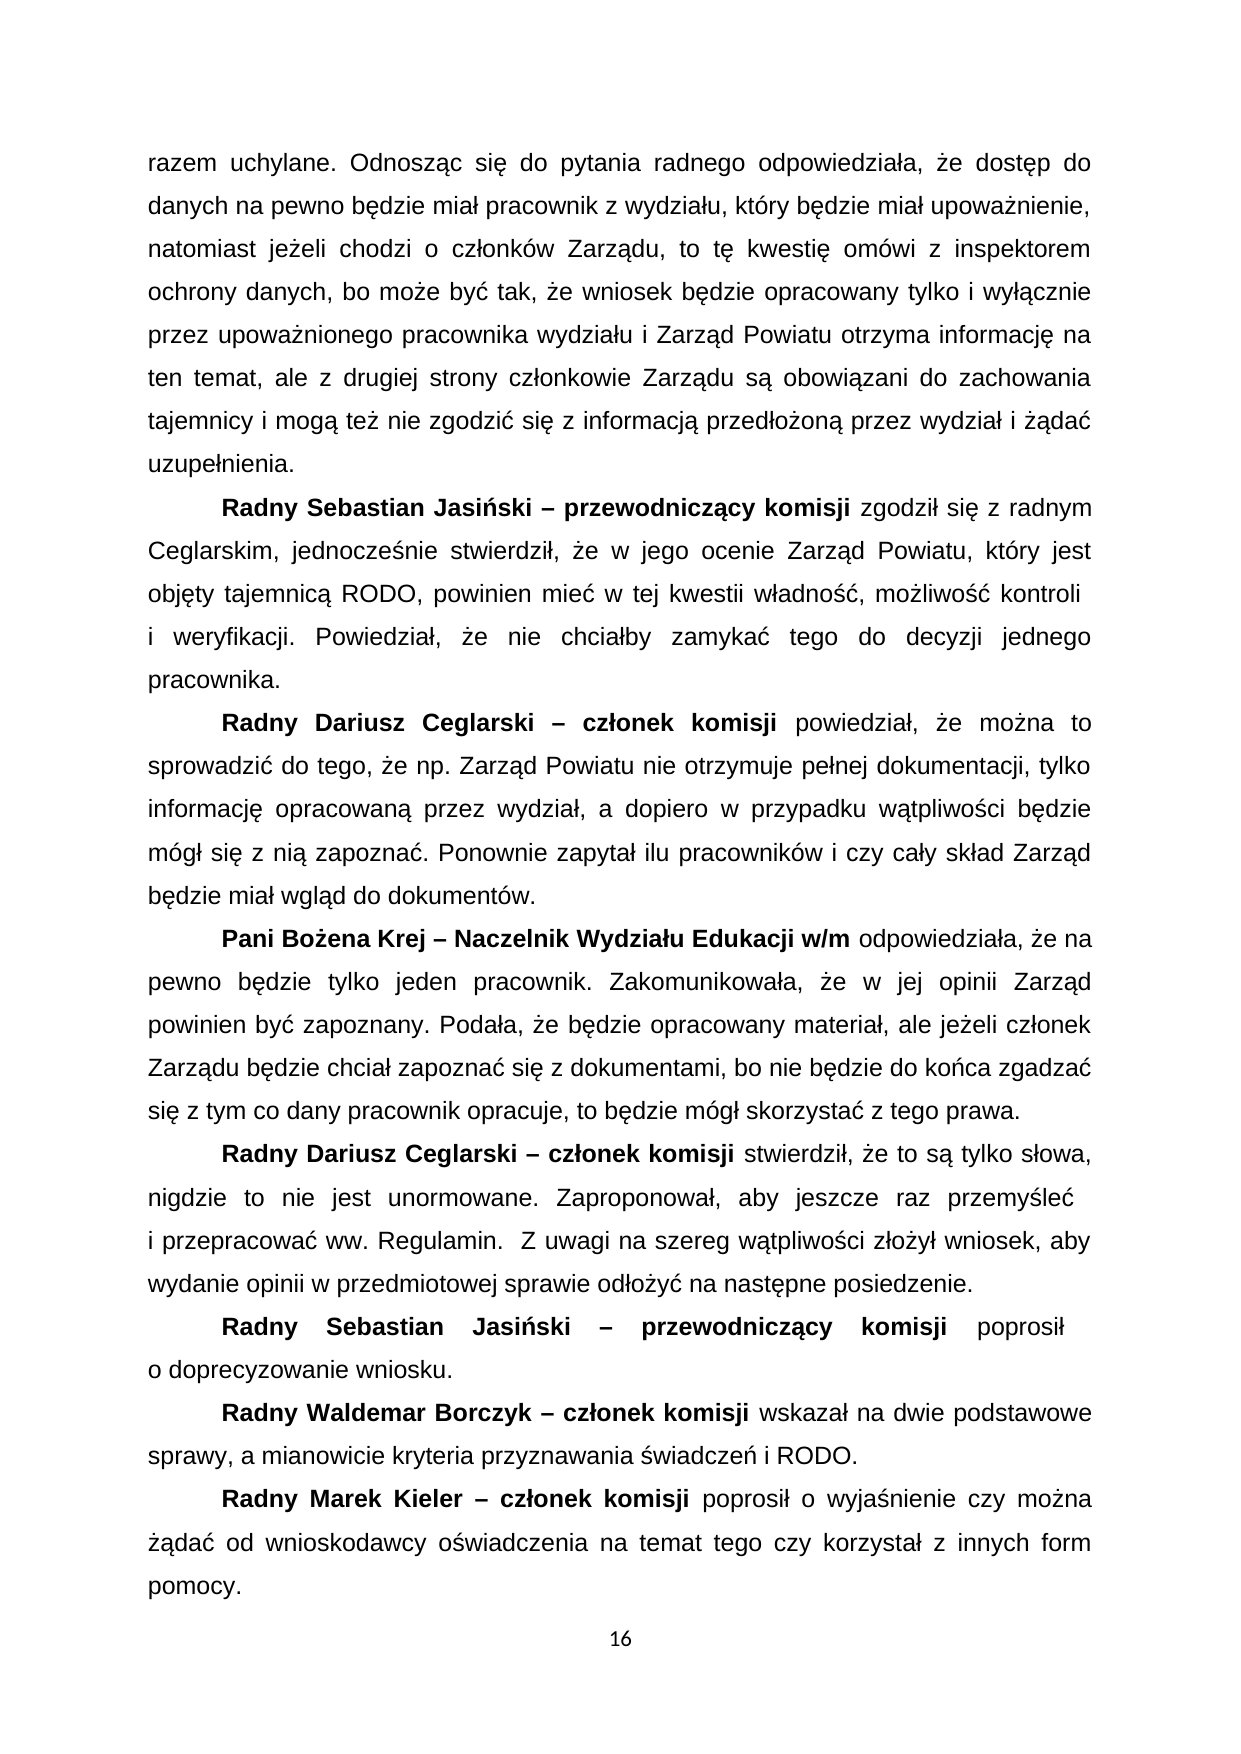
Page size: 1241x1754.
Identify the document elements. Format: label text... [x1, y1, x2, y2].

text Radny Dariusz Ceglarski – członek komisji powiedział, że można to sprowadzić do tego, że np. Zarząd Powiatu nie otrzymuje pełnej dokumentacji, tylko informację opracowaną przez wydział, a dopiero w przypadku wątpliwości będzie mógł się z nią zapoznać. Ponownie zapytał ilu pracowników i czy cały skład Zarząd będzie miał wgląd do dokumentów. [148, 708, 1093, 909]
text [148, 148, 1093, 478]
text Radny Sebastian Jasiński – przewodniczący komisji zgodził się z radnym Ceglarskim, jednocześnie stwierdził, że w jego ocenie Zarząd Powiatu, który jest objęty tajemnicą RODO, powinien mieć w tej kwestii władność, możliwość kontroli i weryfikacji. Powiedział, że nie chciałby zamykać tego do decyzji jednego pracownika. [148, 493, 1093, 694]
text Pani Bożena Krej – Naczelnik Wydziału Edukacji w/m odpowiedziała, że na pewno będzie tylko jeden pracownik. Zakomunikowała, że w jej opinii Zarząd powinien być zapoznany. Podała, że będzie opracowany materiał, ale jeżeli członek Zarządu będzie chciał zapoznać się z dokumentami, bo nie będzie do końca zgadzać się z tym co dany pracownik opracuje, to będzie mógł skorzystać z tego prawa. [148, 924, 1093, 1125]
text Radny Sebastian Jasiński – przewodniczący komisji poprosił o doprecyzowanie wniosku. [148, 1312, 1093, 1384]
text Radny Waldemar Borczyk – członek komisji wskazał na dwie podstawowe sprawy, a mianowicie kryteria przyznawania świadczeń i RODO. [148, 1398, 1093, 1470]
text Radny Marek Kieler – członek komisji poprosił o wyjaśnienie czy można żądać od wnioskodawcy oświadczenia na temat tego czy korzystał z innych form pomocy. [148, 1484, 1093, 1599]
text Radny Dariusz Ceglarski – członek komisji stwierdził, że to są tylko słowa, nigdzie to nie jest unormowane. Zaproponował, aby jeszcze raz przemyśleć i przepracować ww. Regulamin. Z uwagi na szereg wątpliwości złożył wniosek, aby wydanie opinii w przedmiotowej sprawie odłożyć na następne posiedzenie. [148, 1139, 1093, 1298]
